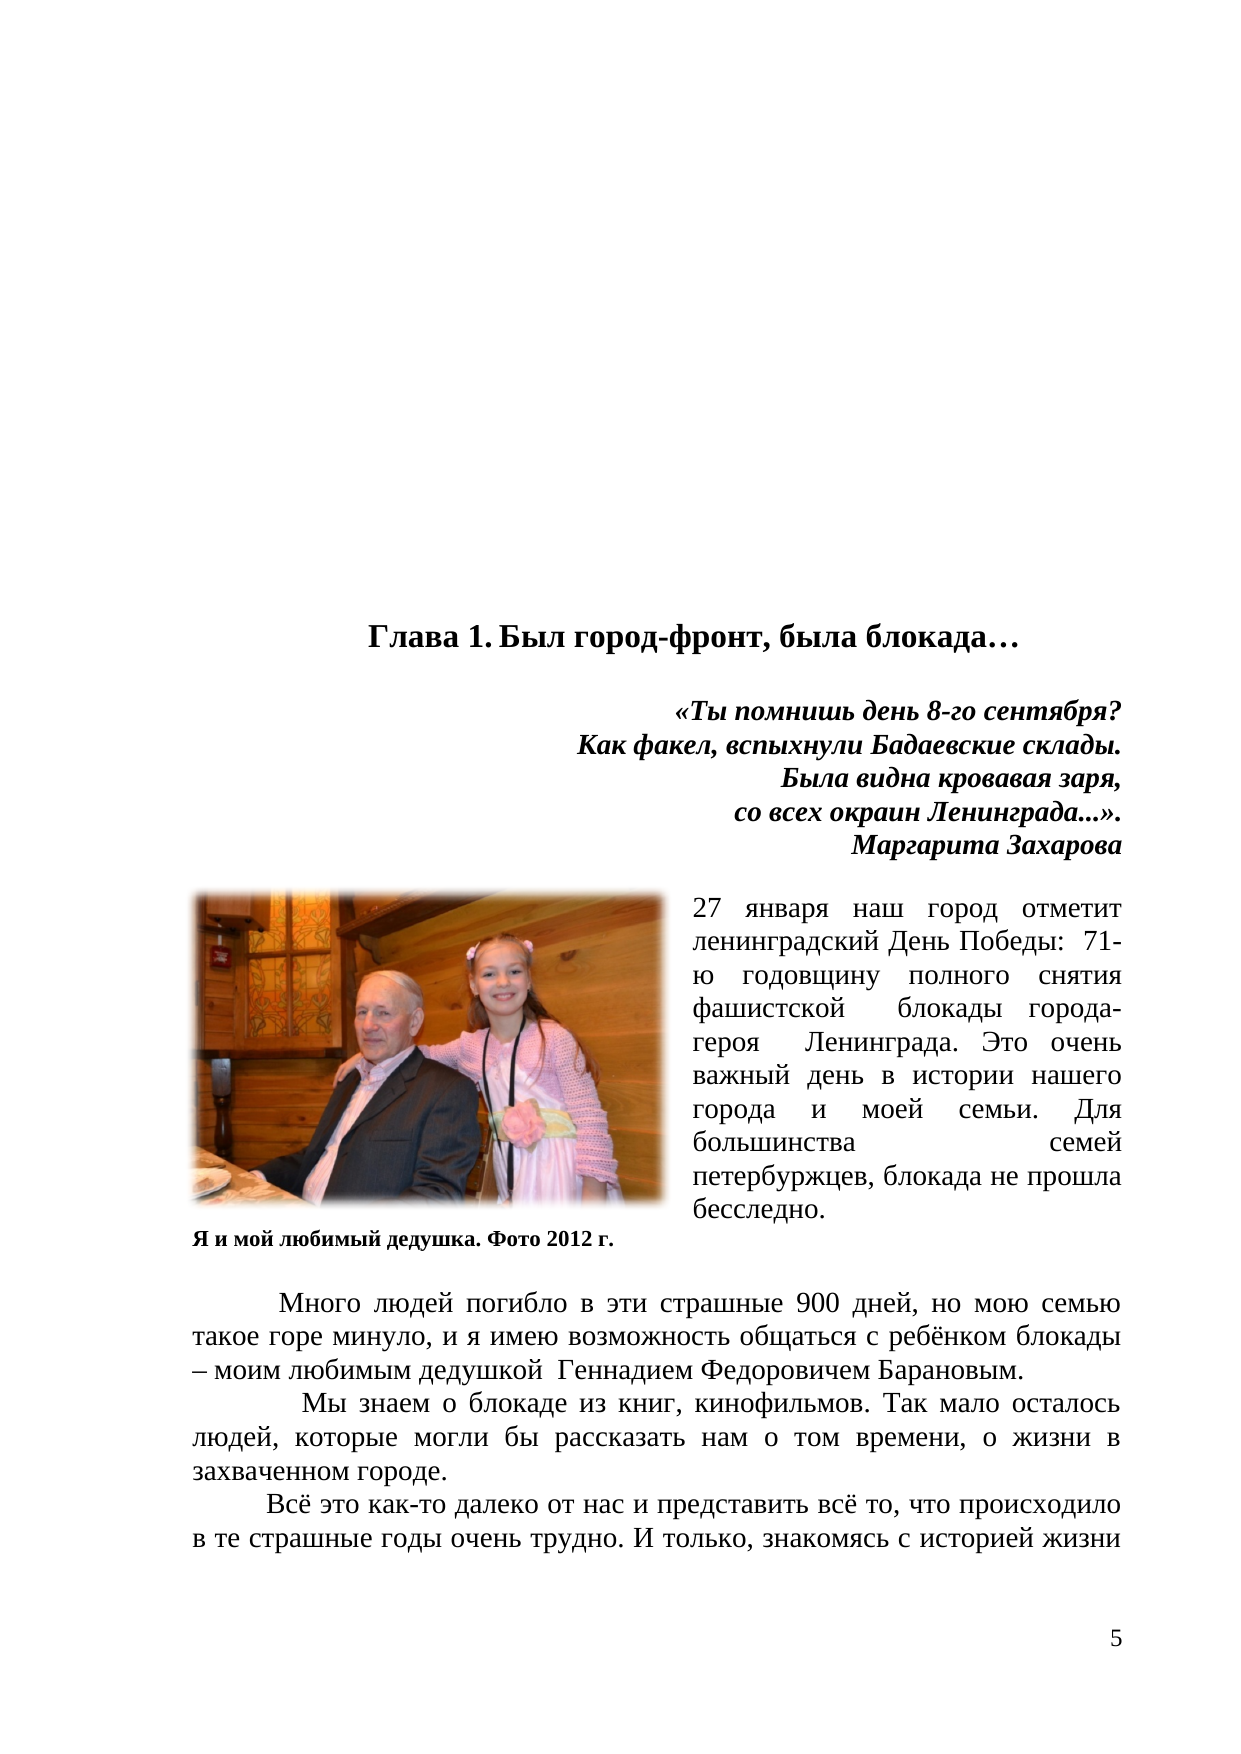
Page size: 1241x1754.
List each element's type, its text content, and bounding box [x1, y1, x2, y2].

text Как факел, вспыхнули Бадаевские склады. [192, 727, 1122, 760]
text «Ты помнишь день 8-го сентября? [192, 693, 1122, 727]
picture [201, 901, 656, 1195]
text Была видна кровавая заря, [192, 760, 1122, 794]
text Много людей погибло в эти страшные 900 дней, но мою семью такое горе минуло, и я имею возможность общаться с ребёнком блокады – моим любимым дедушкой Геннадием Федоровичем Барановым. [192, 1285, 1122, 1386]
text Глава 1. Был город-фронт, была блокада… [192, 617, 1122, 655]
text со всех окраин Ленинграда...». [192, 794, 1122, 827]
text Я и мой любимый дедушка. Фото 2012 г. [192, 1225, 1122, 1251]
text Мы знаем о блокаде из книг, кинофильмов. Так мало осталось людей, которые могли бы рассказать нам о том времени, о жизни в захваченном городе. [192, 1386, 1122, 1486]
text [192, 1486, 1122, 1553]
text Маргарита Захарова [192, 827, 1122, 861]
